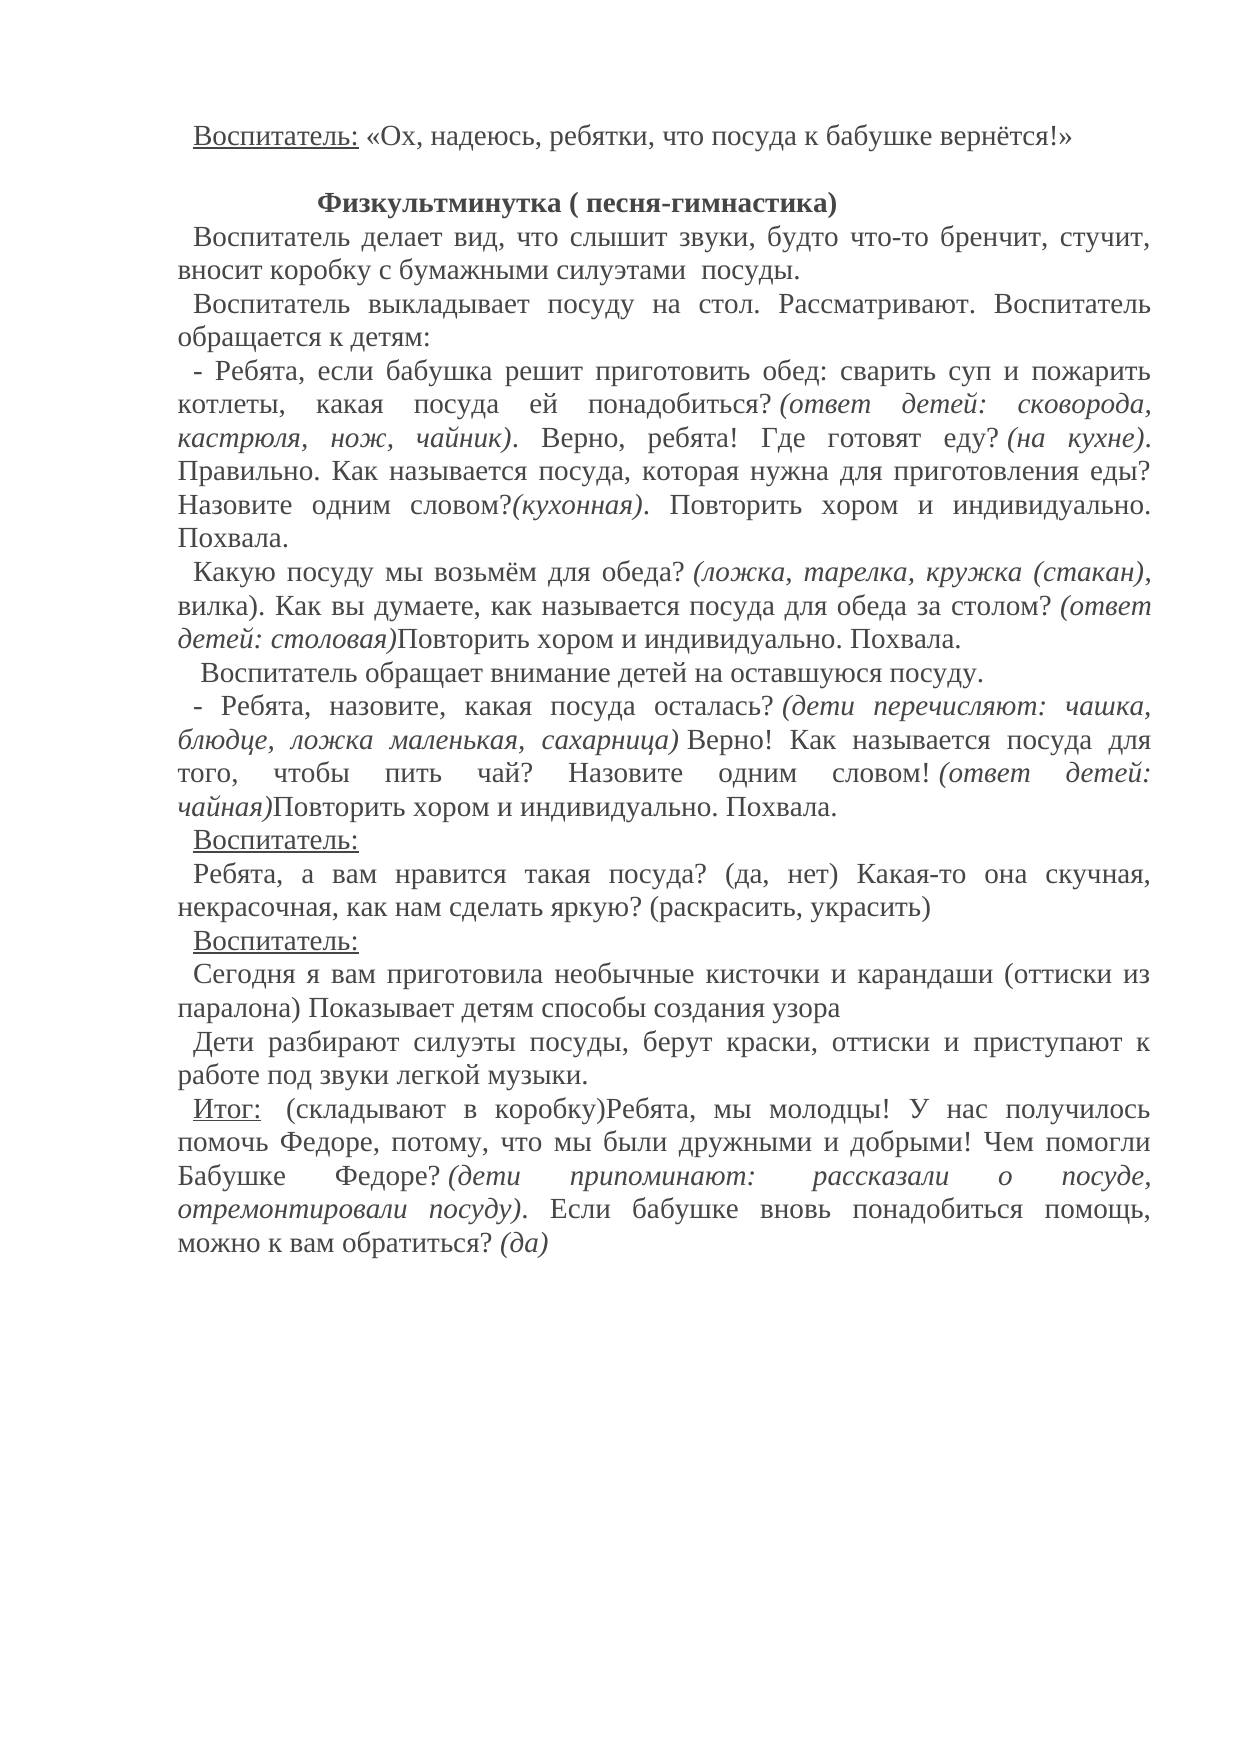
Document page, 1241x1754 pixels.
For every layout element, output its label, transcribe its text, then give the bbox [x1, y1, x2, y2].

text Физкультминутка ( песня-гимнастика) [177, 185, 1152, 219]
text - Ребята, если бабушка решит приготовить обед: сварить суп и пожарить котлеты, какая посуда ей понадобиться? (ответ детей: сковорода, кастрюля, нож, чайник). Верно, ребята! Где готовят еду? (на кухне). Правильно. Как называется посуда, которая нужна для приготовления еды? Назовите одним словом?(кухонная). Повторить хором и индивидуально. Похвала. [177, 353, 1152, 554]
text Воспитатель выкладывает посуду на стол. Рассматривают. Воспитатель обращается к детям: [177, 286, 1152, 353]
text Итог: (складывают в коробку)Ребята, мы молодцы! У нас получилось помочь Федоре, потому, что мы были дружными и добрыми! Чем помогли Бабушке Федоре? (дети припоминают: рассказали о посуде, отремонтировали посуду). Если бабушке вновь понадобиться помощь, можно к вам обратиться? (да) [177, 1091, 1152, 1258]
text Воспитатель делает вид, что слышит звуки, будто что-то бренчит, стучит, вносит коробку с бумажными силуэтами посуды. [177, 219, 1152, 286]
text Дети разбирают силуэты посуды, берут краски, оттиски и приступают к работе под звуки легкой музыки. [177, 1024, 1152, 1091]
text - Ребята, назовите, какая посуда осталась? (дети перечисляют: чашка, блюдце, ложка маленькая, сахарница) Верно! Как называется посуда для того, чтобы пить чай? Назовите одним словом! (ответ детей: чайная)Повторить хором и индивидуально. Похвала. [177, 688, 1152, 822]
text Воспитатель: [177, 822, 1152, 856]
text Ребята, а вам нравится такая посуда? (да, нет) Какая-то она скучная, некрасочная, как нам сделать яркую? (раскрасить, украсить) [177, 856, 1152, 923]
text Сегодня я вам приготовила необычные кисточки и карандаши (оттиски из паралона) Показывает детям способы создания узора [177, 957, 1152, 1024]
text Воспитатель: [177, 923, 1152, 957]
text Воспитатель: «Ох, надеюсь, ребятки, что посуда к бабушке вернётся!» [177, 118, 1152, 152]
text Воспитатель обращает внимание детей на оставшуюся посуду. [177, 655, 1152, 688]
text Какую посуду мы возьмём для обеда? (ложка, тарелка, кружка (стакан), вилка). Как вы думаете, как называется посуда для обеда за столом? (ответ детей: столовая)Повторить хором и индивидуально. Похвала. [177, 554, 1152, 655]
